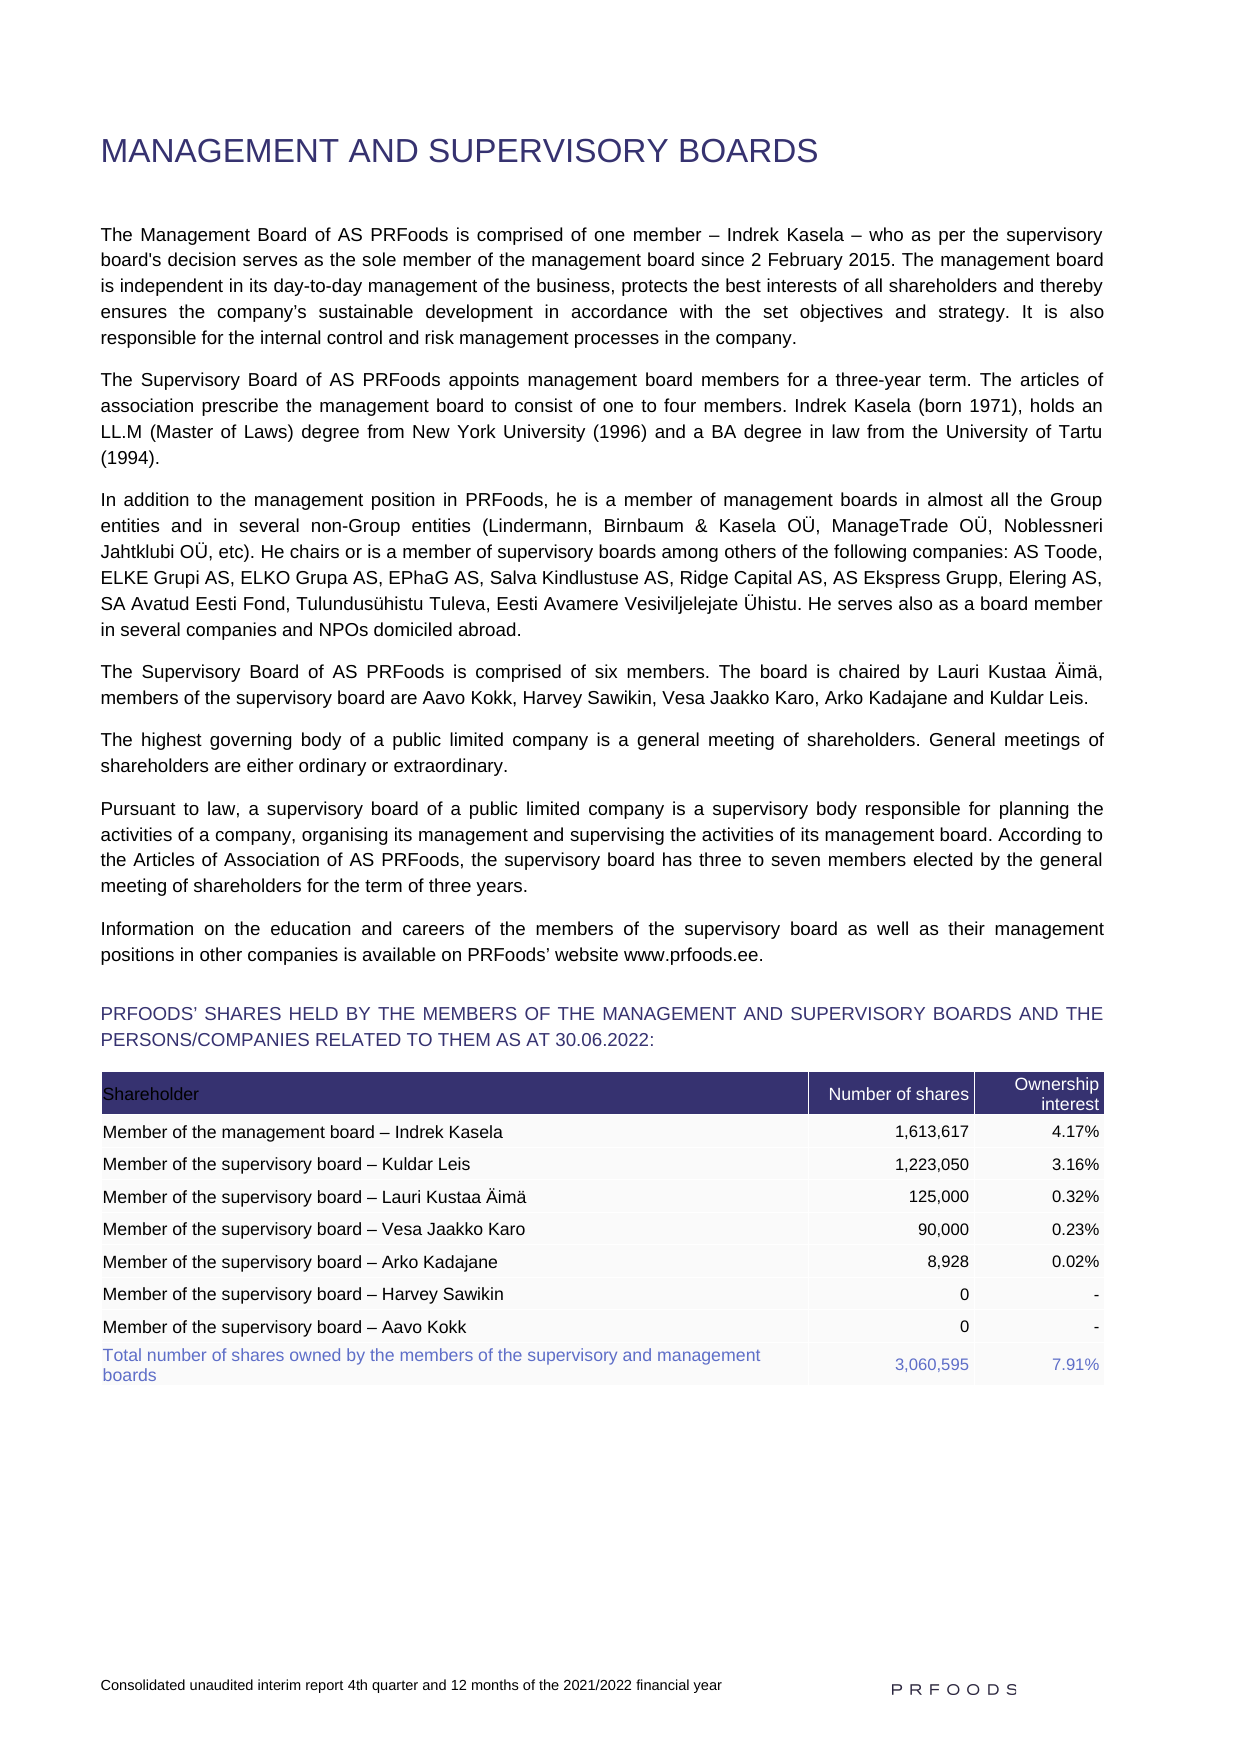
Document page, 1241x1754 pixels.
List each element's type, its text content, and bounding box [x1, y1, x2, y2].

table_cell Total number of shares owned by the members of the supervisory and management boards [102, 1343, 808, 1385]
table_header Shareholder [102, 1072, 808, 1114]
text The highest governing body of a public limited company is a general meeting of shareholders. General meetings of shareholders are either ordinary or extraordinary. [100, 729, 1104, 777]
text The Supervisory Board of AS PRFoods appoints management board members for a three-year term. The articles of association prescribe the management board to consist of one to four members. Indrek Kasela (born 1971), holds an LL.M (Master of Laws) degree from New York University (1996) and a BA degree in law from the University of Tartu (1994). [100, 369, 1104, 468]
text PRFoods’ shares held by the members of the management and supervisory boards and the persons/companies related to them as at 30.06.2022: [100, 1002, 1104, 1050]
table_cell 3.16% [975, 1148, 1104, 1179]
table_cell Member of the management board – Indrek Kasela [102, 1115, 808, 1147]
table_cell 0.02% [975, 1245, 1104, 1277]
table_cell Member of the supervisory board – Arko Kadajane [102, 1245, 808, 1277]
table_cell 8,928 [809, 1245, 974, 1277]
subtitle Management and Supervisory Boards [100, 131, 1104, 169]
table_cell - [975, 1278, 1104, 1309]
table_cell 3,060,595 [809, 1343, 974, 1385]
table_cell Member of the supervisory board – Kuldar Leis [102, 1148, 808, 1179]
table_cell 125,000 [809, 1180, 974, 1212]
text The Management Board of AS PRFoods is comprised of one member – Indrek Kasela – who as per the supervisory board's decision serves as the sole member of the management board since 2 February 2015. The management board is independent in its day-to-day management of the business, protects the best interests of all shareholders and thereby ensures the company’s sustainable development in accordance with the set objectives and strategy. It is also responsible for the internal control and risk management processes in the company. [100, 223, 1104, 348]
table_cell - [975, 1310, 1104, 1342]
table_cell 1,223,050 [809, 1148, 974, 1179]
table_cell Member of the supervisory board – Aavo Kokk [102, 1310, 808, 1342]
text Information on the education and careers of the members of the supervisory board as well as their management positions in other companies is available on PRFoods’ website www.prfoods.ee. [100, 917, 1104, 965]
table_cell 4.17% [975, 1115, 1104, 1147]
table_header Number of shares [809, 1072, 974, 1114]
table_cell 7.91% [975, 1343, 1104, 1385]
text Pursuant to law, a supervisory board of a public limited company is a supervisory body responsible for planning the activities of a company, organising its management and supervising the activities of its management board. According to the Articles of Association of AS PRFoods, the supervisory board has three to seven members elected by the general meeting of shareholders for the term of three years. [100, 797, 1104, 897]
table_header Ownership interest [975, 1072, 1104, 1114]
table_cell 0.23% [975, 1213, 1104, 1244]
picture [892, 1684, 1017, 1695]
table_cell 90,000 [809, 1213, 974, 1244]
table_cell Member of the supervisory board – Harvey Sawikin [102, 1278, 808, 1309]
table_cell 0.32% [975, 1180, 1104, 1212]
table_cell Member of the supervisory board – Vesa Jaakko Karo [102, 1213, 808, 1244]
table_cell 0 [809, 1310, 974, 1342]
table_cell 1,613,617 [809, 1115, 974, 1147]
table_cell 0 [809, 1278, 974, 1309]
table_cell Member of the supervisory board – Lauri Kustaa Äimä [102, 1180, 808, 1212]
text The Supervisory Board of AS PRFoods is comprised of six members. The board is chaired by Lauri Kustaa Äimä, members of the supervisory board are Aavo Kokk, Harvey Sawikin, Vesa Jaakko Karo, Arko Kadajane and Kuldar Leis. [100, 661, 1104, 708]
text In addition to the management position in PRFoods, he is a member of management boards in almost all the Group entities and in several non-Group entities (Lindermann, Birnbaum & Kasela OÜ, ManageTrade OÜ, Noblessneri Jahtklubi OÜ, etc). He chairs or is a member of supervisory boards among others of the following companies: AS Toode, ELKE Grupi AS, ELKO Grupa AS, EPhaG AS, Salva Kindlustuse AS, Ridge Capital AS, AS Ekspress Grupp, Elering AS, SA Avatud Eesti Fond, Tulundusühistu Tuleva, Eesti Avamere Vesiviljelejate Ühistu. He serves also as a board member in several companies and NPOs domiciled abroad. [100, 489, 1104, 640]
